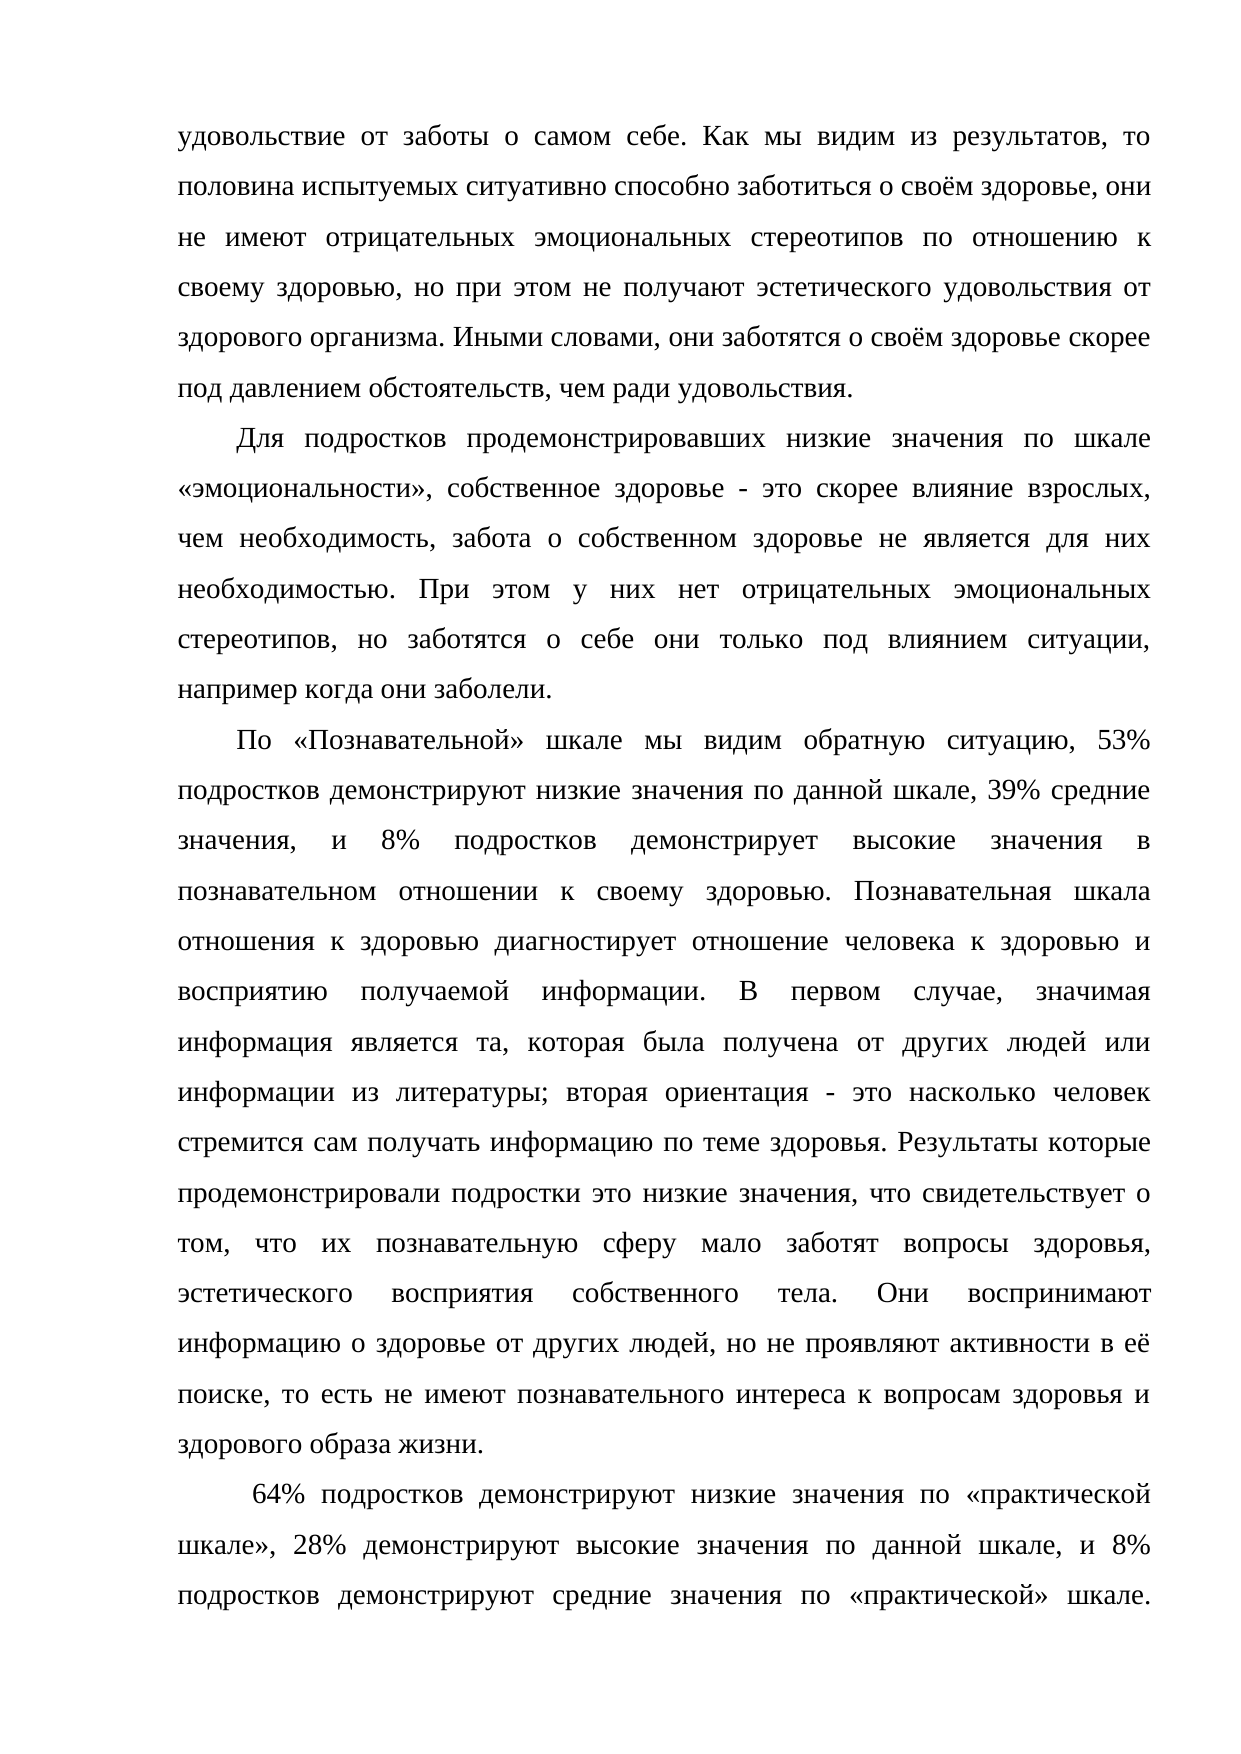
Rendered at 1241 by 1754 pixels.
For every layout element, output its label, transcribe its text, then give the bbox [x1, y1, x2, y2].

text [177, 1477, 1152, 1611]
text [177, 118, 1152, 403]
text По «Познавательной» шкале мы видим обратную ситуацию, 53% подростков демонстрируют низкие значения по данной шкале, 39% средние значения, и 8% подростков демонстрирует высокие значения в познавательном отношении к своему здоровью. Познавательная шкала отношения к здоровью диагностирует отношение человека к здоровью и восприятию получаемой информации. В первом случае, значимая информация является та, которая была получена от других людей или информации из литературы; вторая ориентация - это насколько человек стремится сам получать информацию по теме здоровья. Результаты которые продемонстрировали подростки это низкие значения, что свидетельствует о том, что их познавательную сферу мало заботят вопросы здоровья, эстетического восприятия собственного тела. Они воспринимают информацию о здоровье от других людей, но не проявляют активности в её поиске, то есть не имеют познавательного интереса к вопросам здоровья и здорового образа жизни. [177, 722, 1152, 1460]
text Для подростков продемонстрировавших низкие значения по шкале «эмоциональности», собственное здоровье - это скорее влияние взрослых, чем необходимость, забота о собственном здоровье не является для них необходимостью. При этом у них нет отрицательных эмоциональных стереотипов, но заботятся о себе они только под влиянием ситуации, например когда они заболели. [177, 420, 1152, 705]
